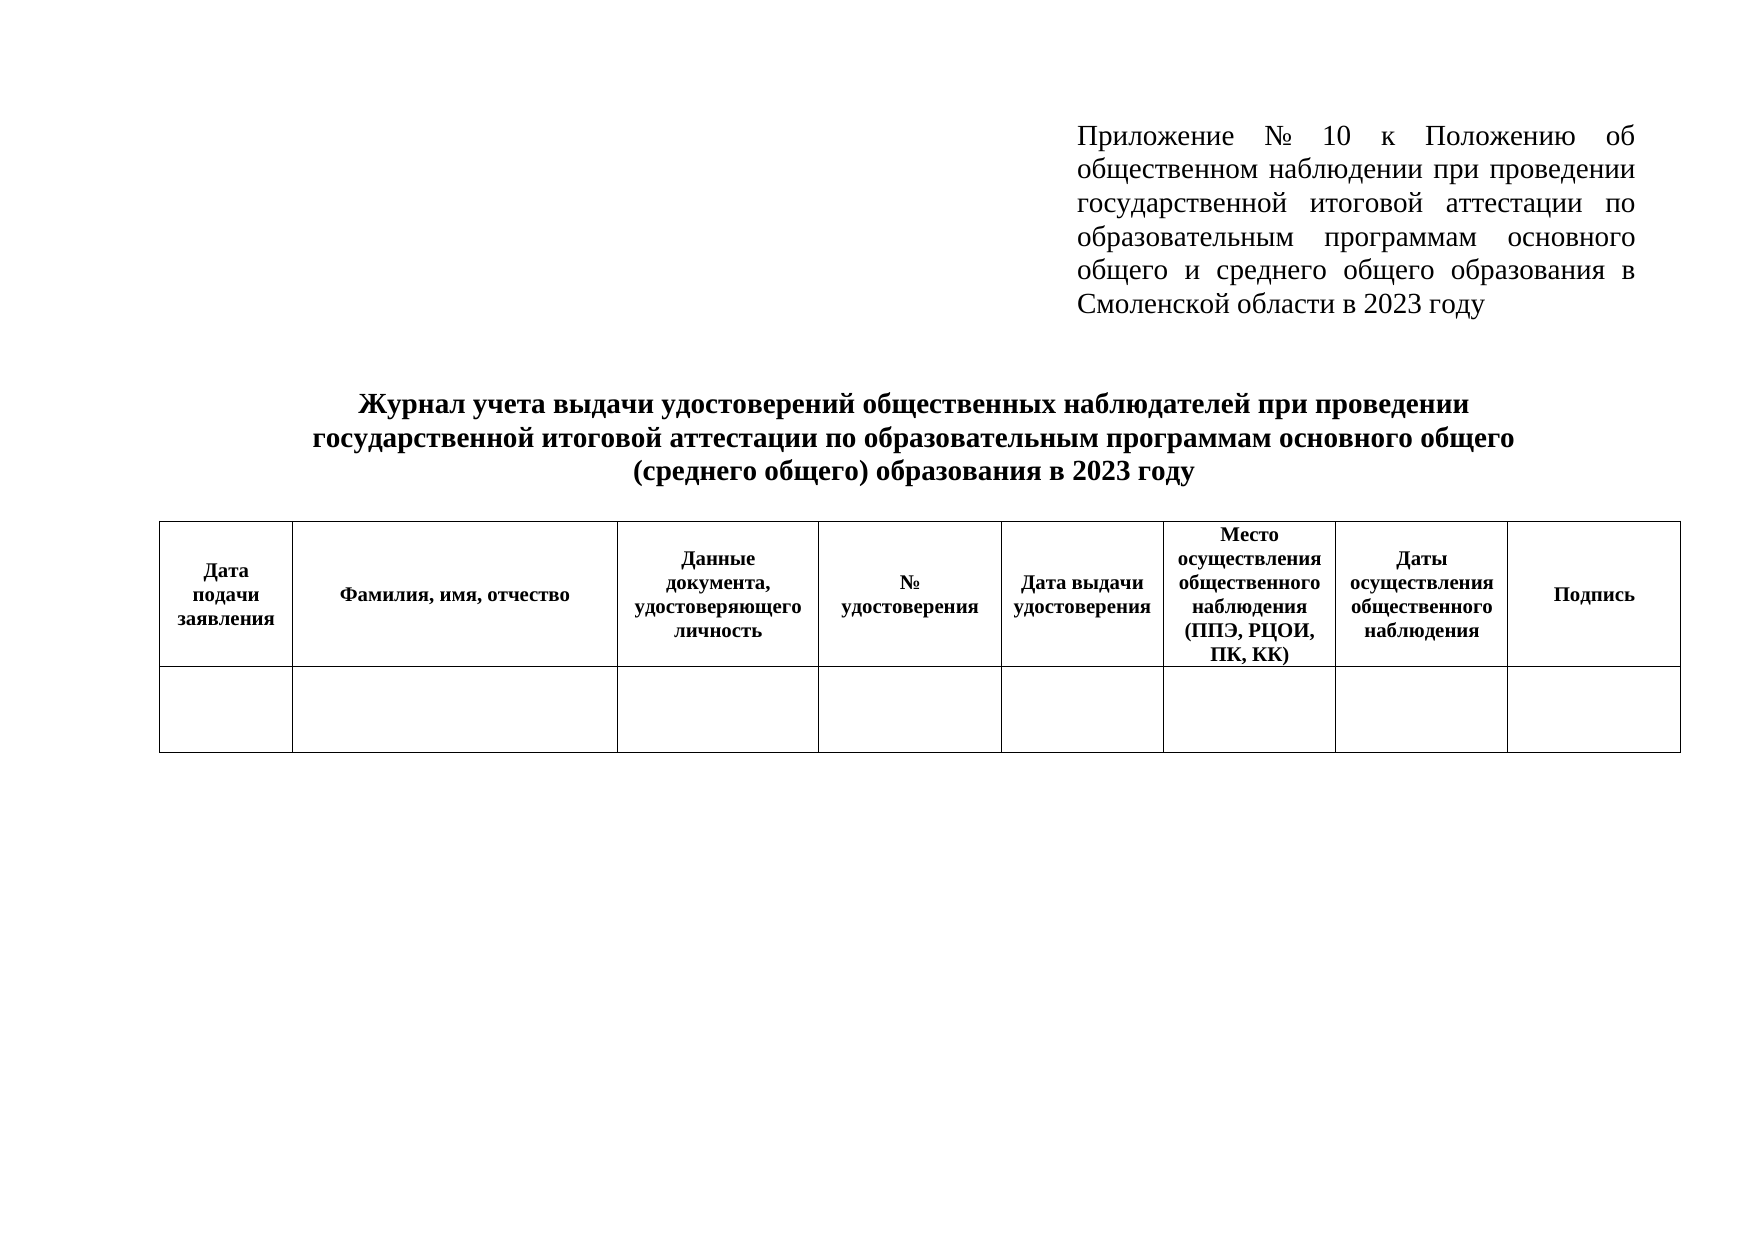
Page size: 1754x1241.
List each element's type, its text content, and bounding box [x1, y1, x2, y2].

table_cell [1508, 667, 1680, 752]
table_header № удостоверения [819, 522, 1001, 666]
table_header Фамилия, имя, отчество [293, 522, 617, 666]
text государственной итоговой аттестации по образовательным программам основного общего [118, 420, 1636, 453]
text (среднего общего) образования в 2023 году [118, 453, 1636, 487]
table_header Дата выдачи удостоверения [1002, 522, 1163, 666]
table_header Подпись [1508, 522, 1680, 666]
table_header Дата подачи заявления [160, 522, 292, 666]
table_cell [1002, 667, 1163, 752]
text Журнал учета выдачи удостоверений общественных наблюдателей при проведении [118, 386, 1636, 420]
table_cell [1336, 667, 1507, 752]
table_header Данные документа, удостоверяющего личность [618, 522, 818, 666]
table_header Место осуществления общественного наблюдения (ППЭ, РЦОИ, ПК, КК) [1164, 522, 1335, 666]
text Приложение № 10 к Положению об общественном наблюдении при проведении государственной итоговой аттестации по образовательным программам основного общего и среднего общего образования в Смоленской области в 2023 году [1077, 118, 1636, 319]
table_cell [819, 667, 1001, 752]
table_cell [1164, 667, 1335, 752]
table_cell [618, 667, 818, 752]
table_cell [160, 667, 292, 752]
table_header Даты осуществления общественного наблюдения [1336, 522, 1507, 666]
table_cell [293, 667, 617, 752]
